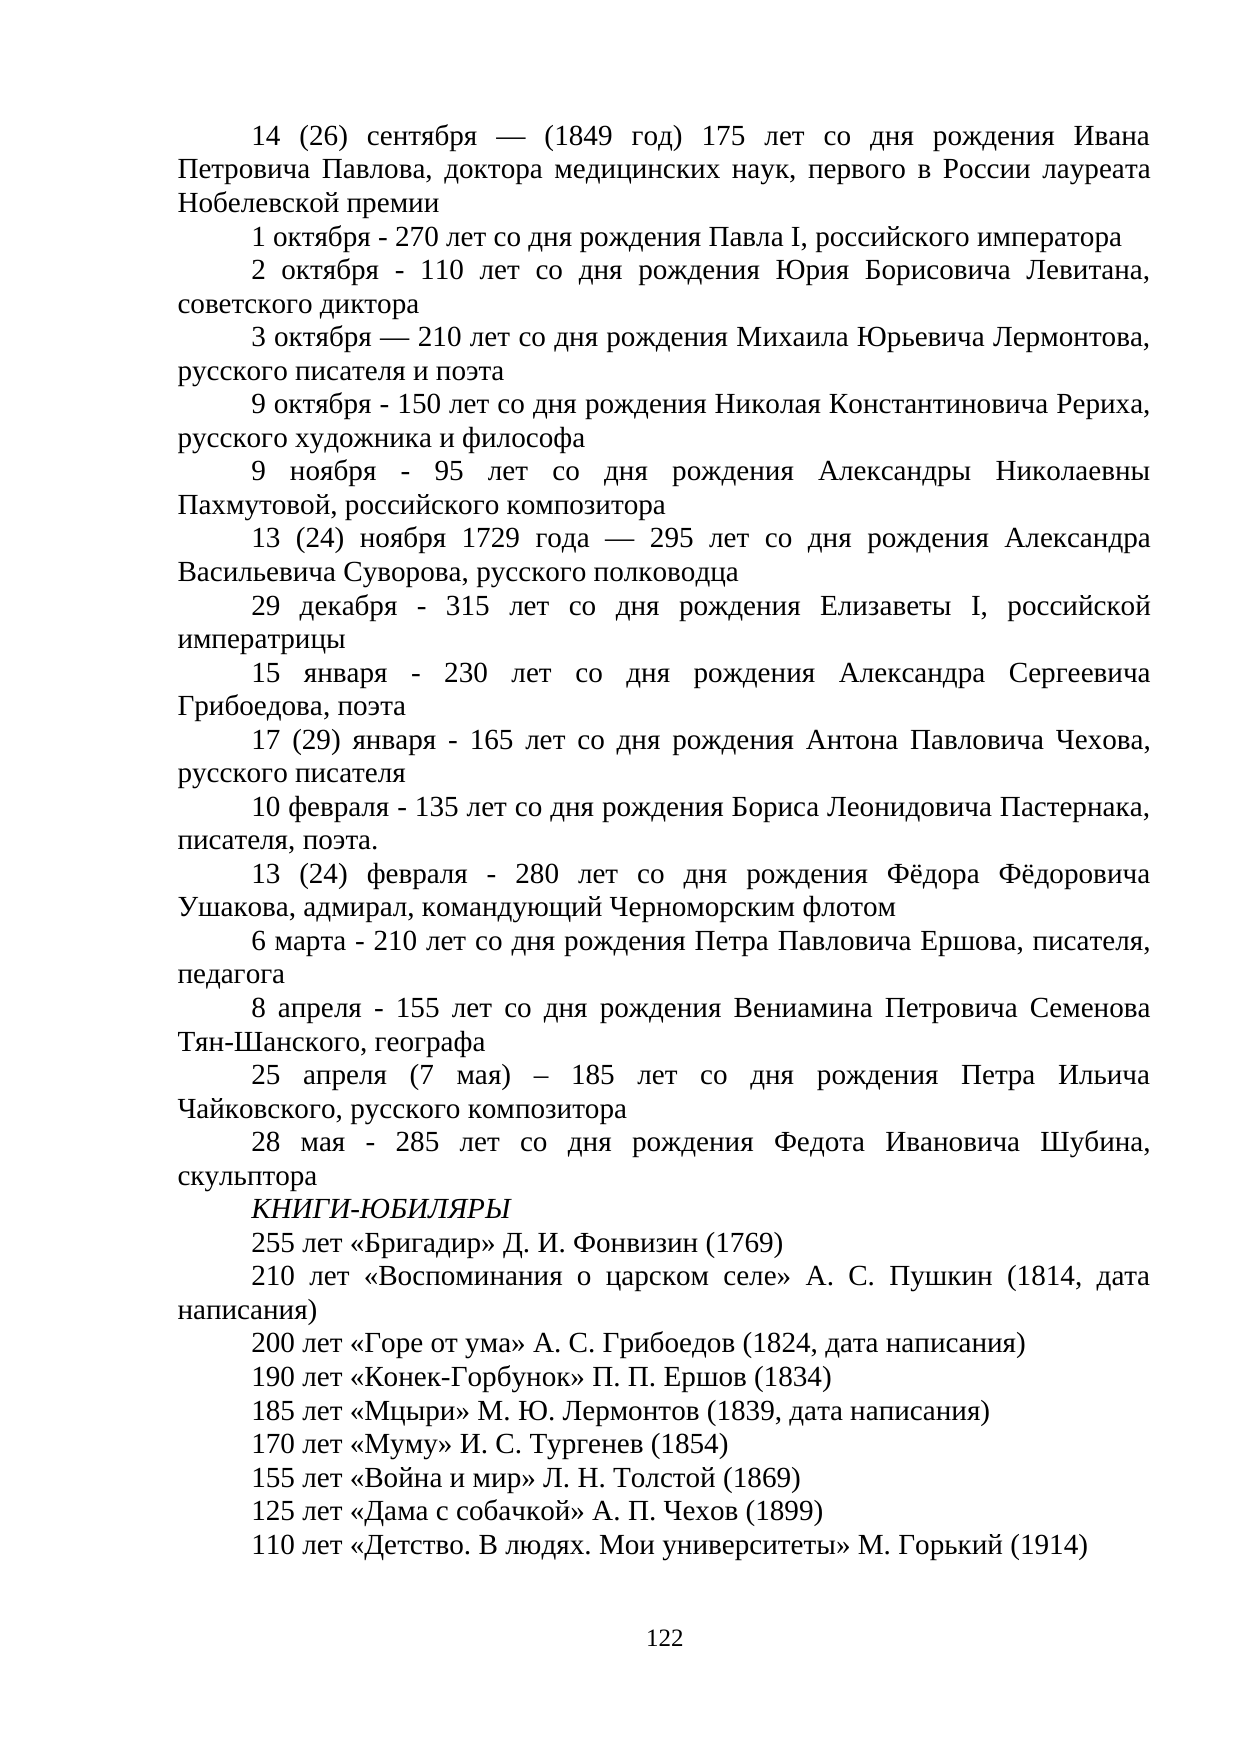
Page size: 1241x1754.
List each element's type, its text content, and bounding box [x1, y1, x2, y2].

text 29 декабря - 315 лет со дня рождения Елизаветы I, российской императрицы [177, 588, 1152, 655]
text 210 лет «Воспоминания о царском селе» А. С. Пушкин (1814, дата написания) [177, 1258, 1152, 1326]
text 9 ноября - 95 лет со дня рождения Александры Николаевны Пахмутовой, российского композитора [177, 453, 1152, 521]
text 17 (29) января - 165 лет со дня рождения Антона Павловича Чехова, русского писателя [177, 722, 1152, 789]
text 6 марта - 210 лет со дня рождения Петра Павловича Ершова, писателя, педагога [177, 923, 1152, 990]
text 28 мая - 285 лет со дня рождения Федота Ивановича Шубина, скульптора [177, 1124, 1152, 1191]
text 9 октября - 150 лет со дня рождения Николая Константиновича Рериха, русского художника и философа [177, 386, 1152, 453]
text 14 (26) сентября — (1849 год) 175 лет со дня рождения Ивана Петровича Павлова, доктора медицинских наук, первого в России лауреата Нобелевской премии [177, 118, 1152, 219]
text 1 октября - 270 лет со дня рождения Павла I, российского императора [177, 219, 1152, 252]
text 2 октября - 110 лет со дня рождения Юрия Борисовича Левитана, советского диктора [177, 252, 1152, 319]
text 190 лет «Конек-Горбунок» П. П. Ершов (1834) [177, 1359, 1152, 1393]
text КНИГИ-ЮБИЛЯРЫ [177, 1191, 1152, 1225]
text 3 октября — 210 лет со дня рождения Михаила Юрьевича Лермонтова, русского писателя и поэта [177, 319, 1152, 386]
text 10 февраля - 135 лет со дня рождения Бориса Леонидовича Пастернака, писателя, поэта. [177, 789, 1152, 856]
text 15 января - 230 лет со дня рождения Александра Сергеевича Грибоедова, поэта [177, 655, 1152, 722]
text 8 апреля - 155 лет со дня рождения Вениамина Петровича Семенова Тян-Шанского, географа [177, 990, 1152, 1057]
text 25 апреля (7 мая) – 185 лет со дня рождения Петра Ильича Чайковского, русского композитора [177, 1057, 1152, 1124]
text 155 лет «Война и мир» Л. Н. Толстой (1869) [177, 1460, 1152, 1493]
text 110 лет «Детство. В людях. Мои университеты» М. Горький (1914) [177, 1527, 1152, 1560]
text 255 лет «Бригадир» Д. И. Фонвизин (1769) [177, 1225, 1152, 1258]
text 125 лет «Дама с собачкой» А. П. Чехов (1899) [177, 1493, 1152, 1527]
text 200 лет «Горе от ума» А. С. Грибоедов (1824, дата написания) [177, 1326, 1152, 1359]
text 13 (24) февраля - 280 лет со дня рождения Фёдора Фёдоровича Ушакова, адмирал, командующий Черноморским флотом [177, 856, 1152, 923]
text 13 (24) ноября 1729 года — 295 лет со дня рождения Александра Васильевича Суворова, русского полководца [177, 521, 1152, 588]
text 185 лет «Мцыри» М. Ю. Лермонтов (1839, дата написания) [177, 1393, 1152, 1426]
text 170 лет «Муму» И. С. Тургенев (1854) [177, 1426, 1152, 1460]
